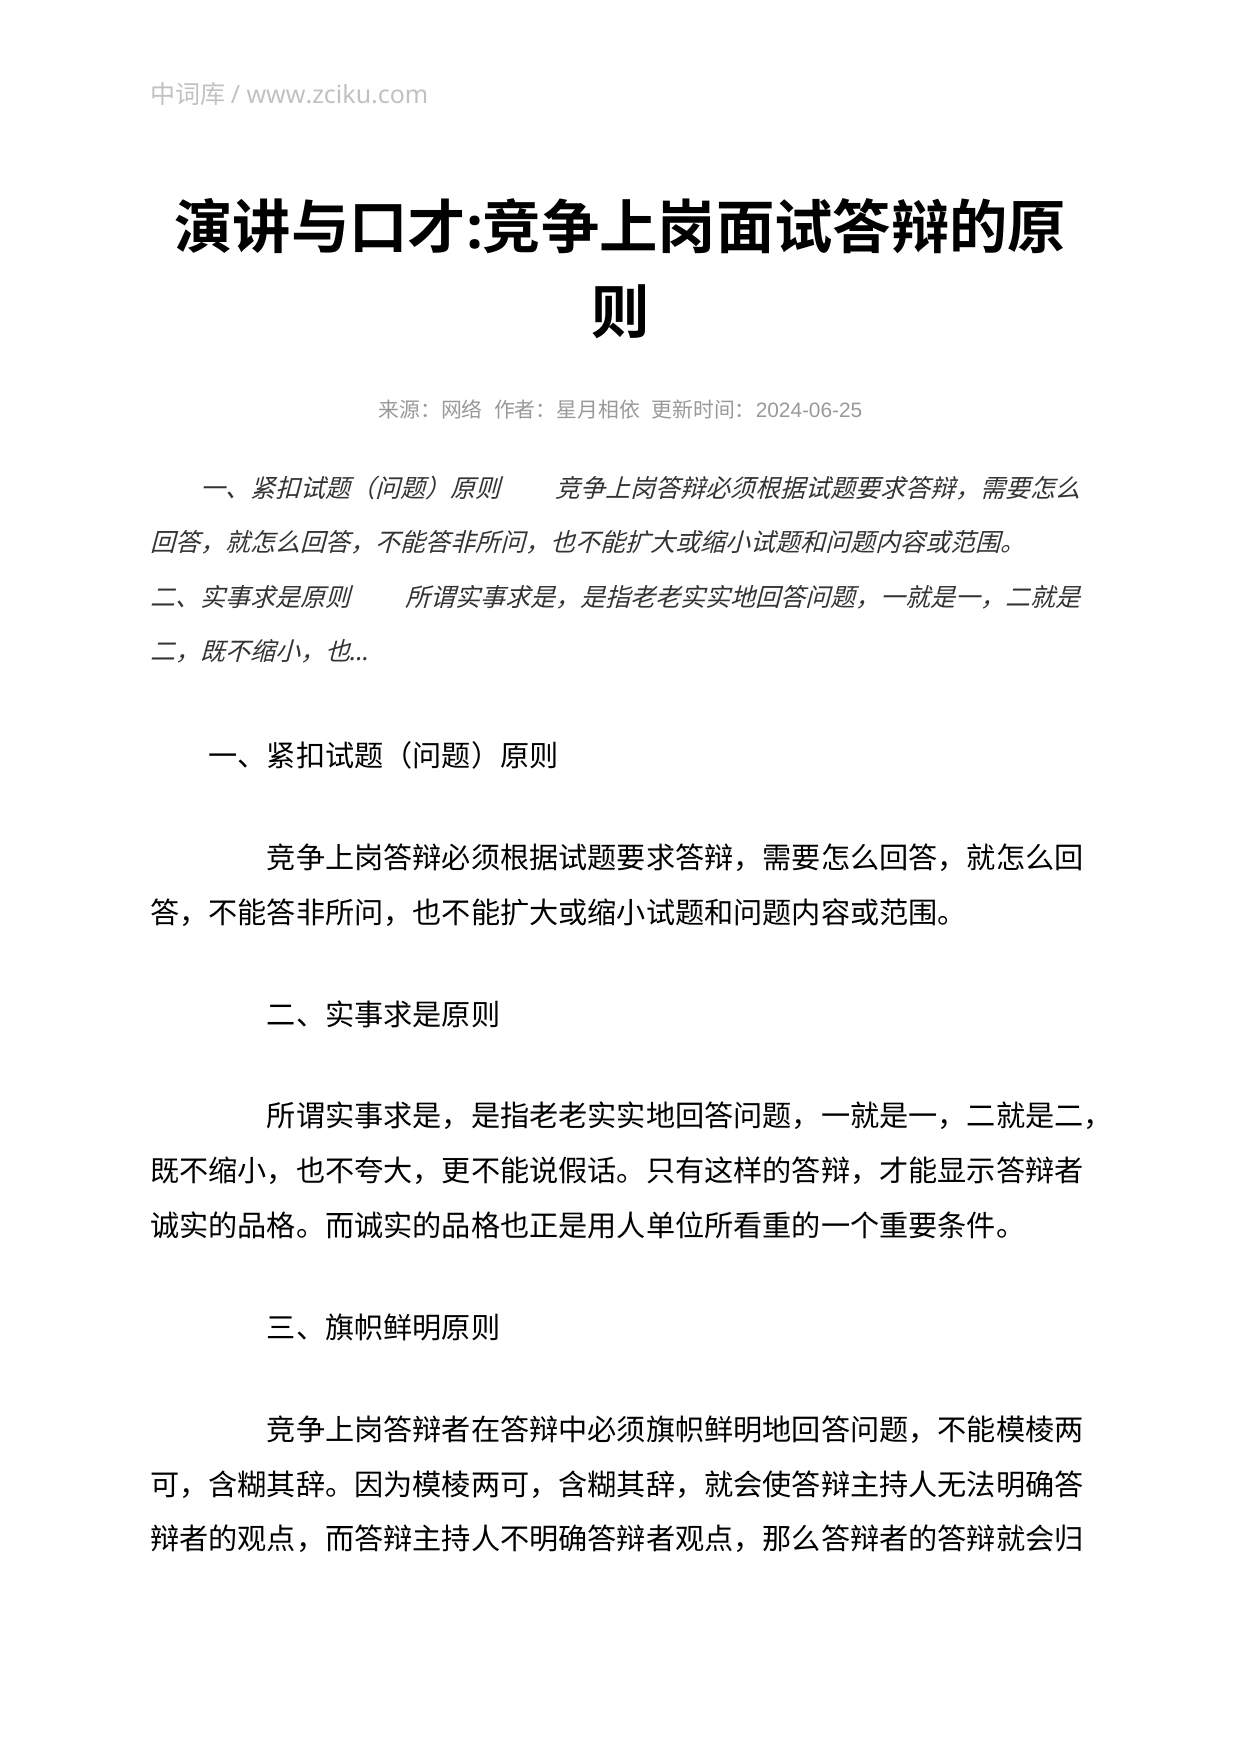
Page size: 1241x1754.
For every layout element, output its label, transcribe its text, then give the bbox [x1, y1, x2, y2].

text 二、实事求是原则 [150, 991, 1090, 1033]
subtitle 演讲与口才:竞争上岗面试答辩的原则 [150, 181, 1090, 351]
text 所谓实事求是，是指老老实实地回答问题，一就是一，二就是二，既不缩小，也不夸大，更不能说假话。只有这样的答辩，才能显示答辩者诚实的品格。而诚实的品格也正是用人单位所看重的一个重要条件。 [150, 1093, 1090, 1245]
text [150, 1406, 1090, 1558]
text 竞争上岗答辩必须根据试题要求答辩，需要怎么回答，就怎么回答，不能答非所问，也不能扩大或缩小试题和问题内容或范围。 [150, 834, 1090, 932]
text 一、紧扣试题（问题）原则 竞争上岗答辩必须根据试题要求答辩，需要怎么回答，就怎么回答，不能答非所问，也不能扩大或缩小试题和问题内容或范围。 二、实事求是原则 所谓实事求是，是指老老实实地回答问题，一就是一，二就是二，既不缩小，也... [150, 468, 1090, 668]
text 三、旗帜鲜明原则 [150, 1304, 1090, 1347]
text 一、紧扣试题（问题）原则 [150, 733, 1090, 775]
text 来源：网络 作者：星月相依 更新时间：2024-06-25 [150, 397, 1090, 421]
